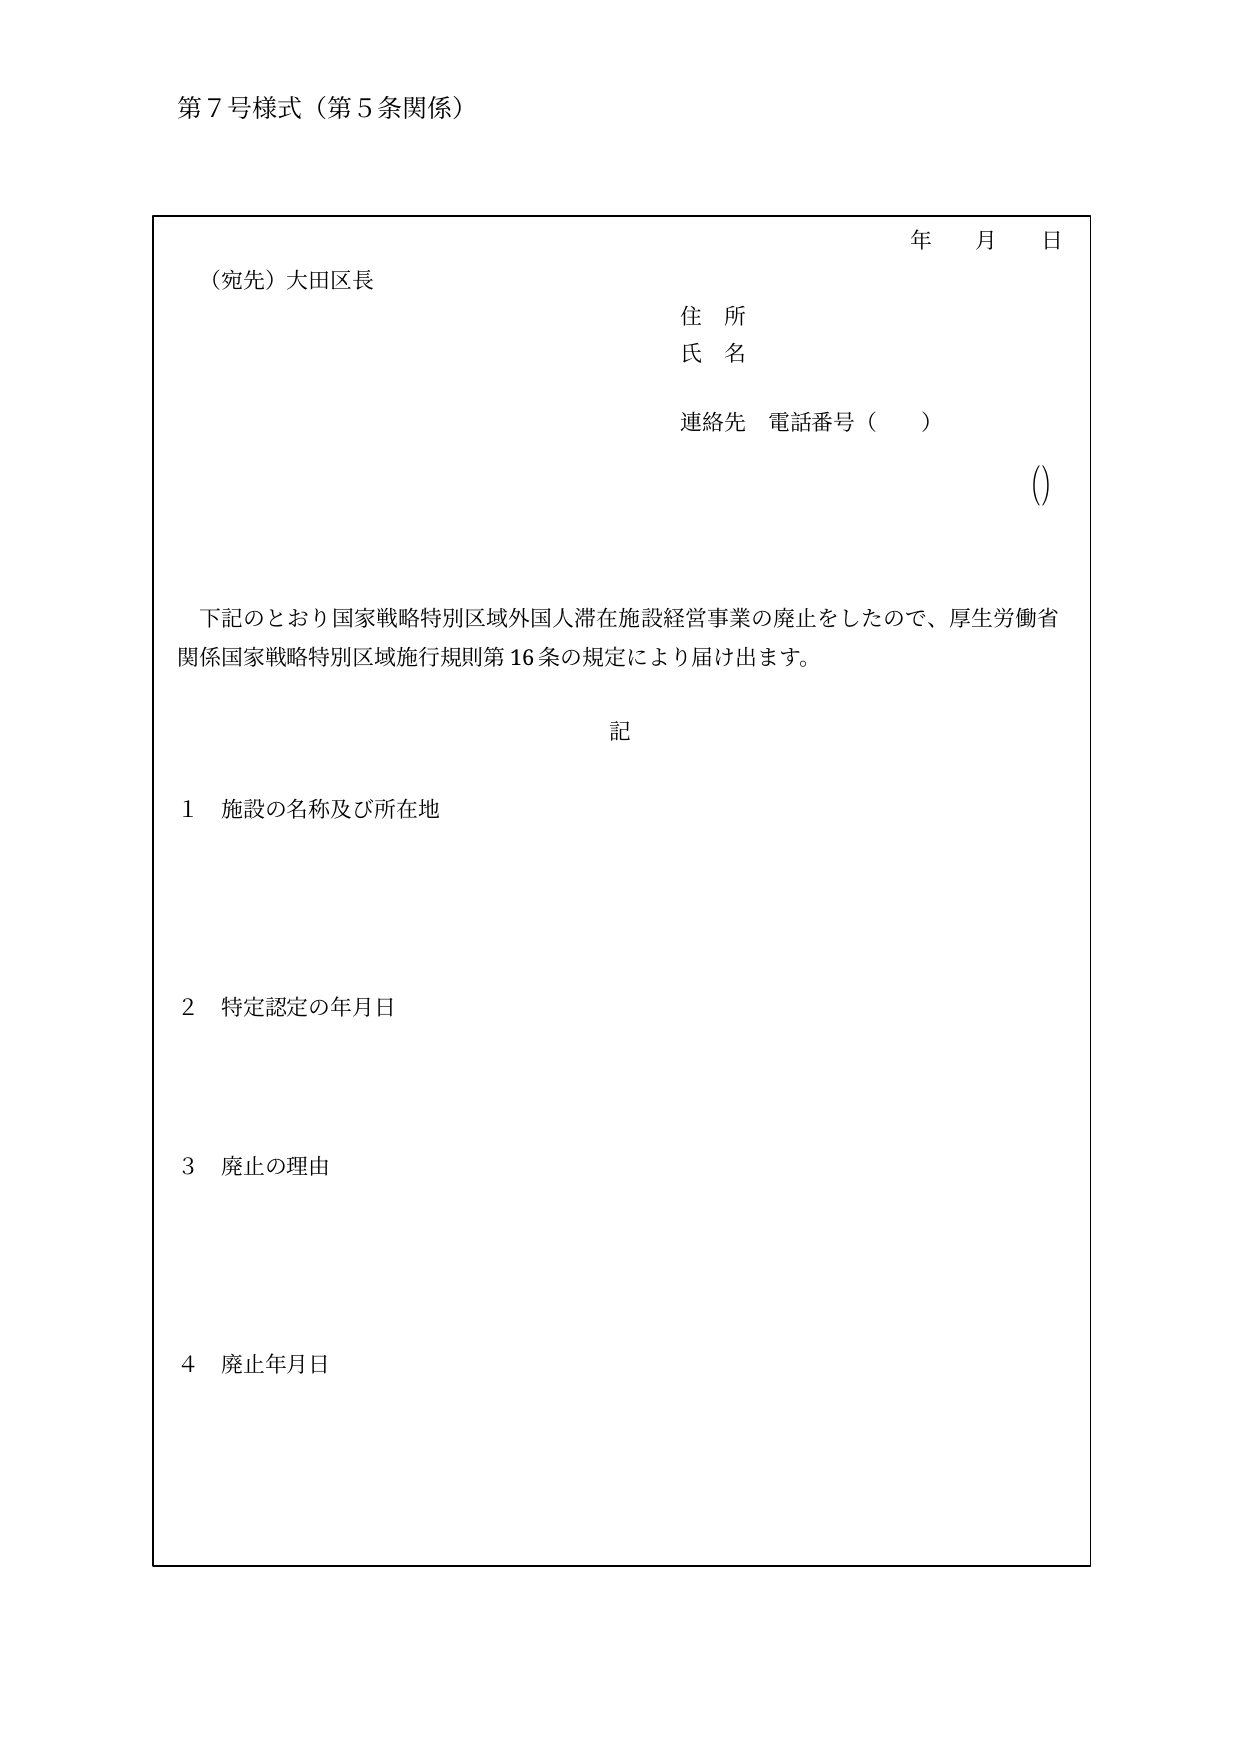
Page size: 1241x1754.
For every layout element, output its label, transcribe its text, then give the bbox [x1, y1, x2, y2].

text ４ 廃止年月日 [177, 1340, 1063, 1380]
text 連絡先 電話番号（ ） [177, 402, 976, 440]
text ２ 特定認定の年月日 [177, 984, 1063, 1024]
text 氏 名 [177, 333, 976, 371]
subtitle 記 [177, 711, 1063, 749]
text 下記のとおり国家戦略特別区域外国人滞在施設経営事業の廃止をしたので、厚生労働省関係国家戦略特別区域施行規則第16条の規定により届け出ます。 [177, 594, 1063, 674]
text （法人にあつては、その名称、事務所所在地及び代表者の氏名 ） [177, 452, 1063, 515]
text ３ 廃止の理由 [177, 1142, 1063, 1182]
text 住 所 [177, 296, 976, 333]
text 年 月 日 [177, 217, 1063, 256]
text （宛先）大田区長 [177, 256, 1063, 296]
text １ 施設の名称及び所在地 [177, 786, 1063, 826]
